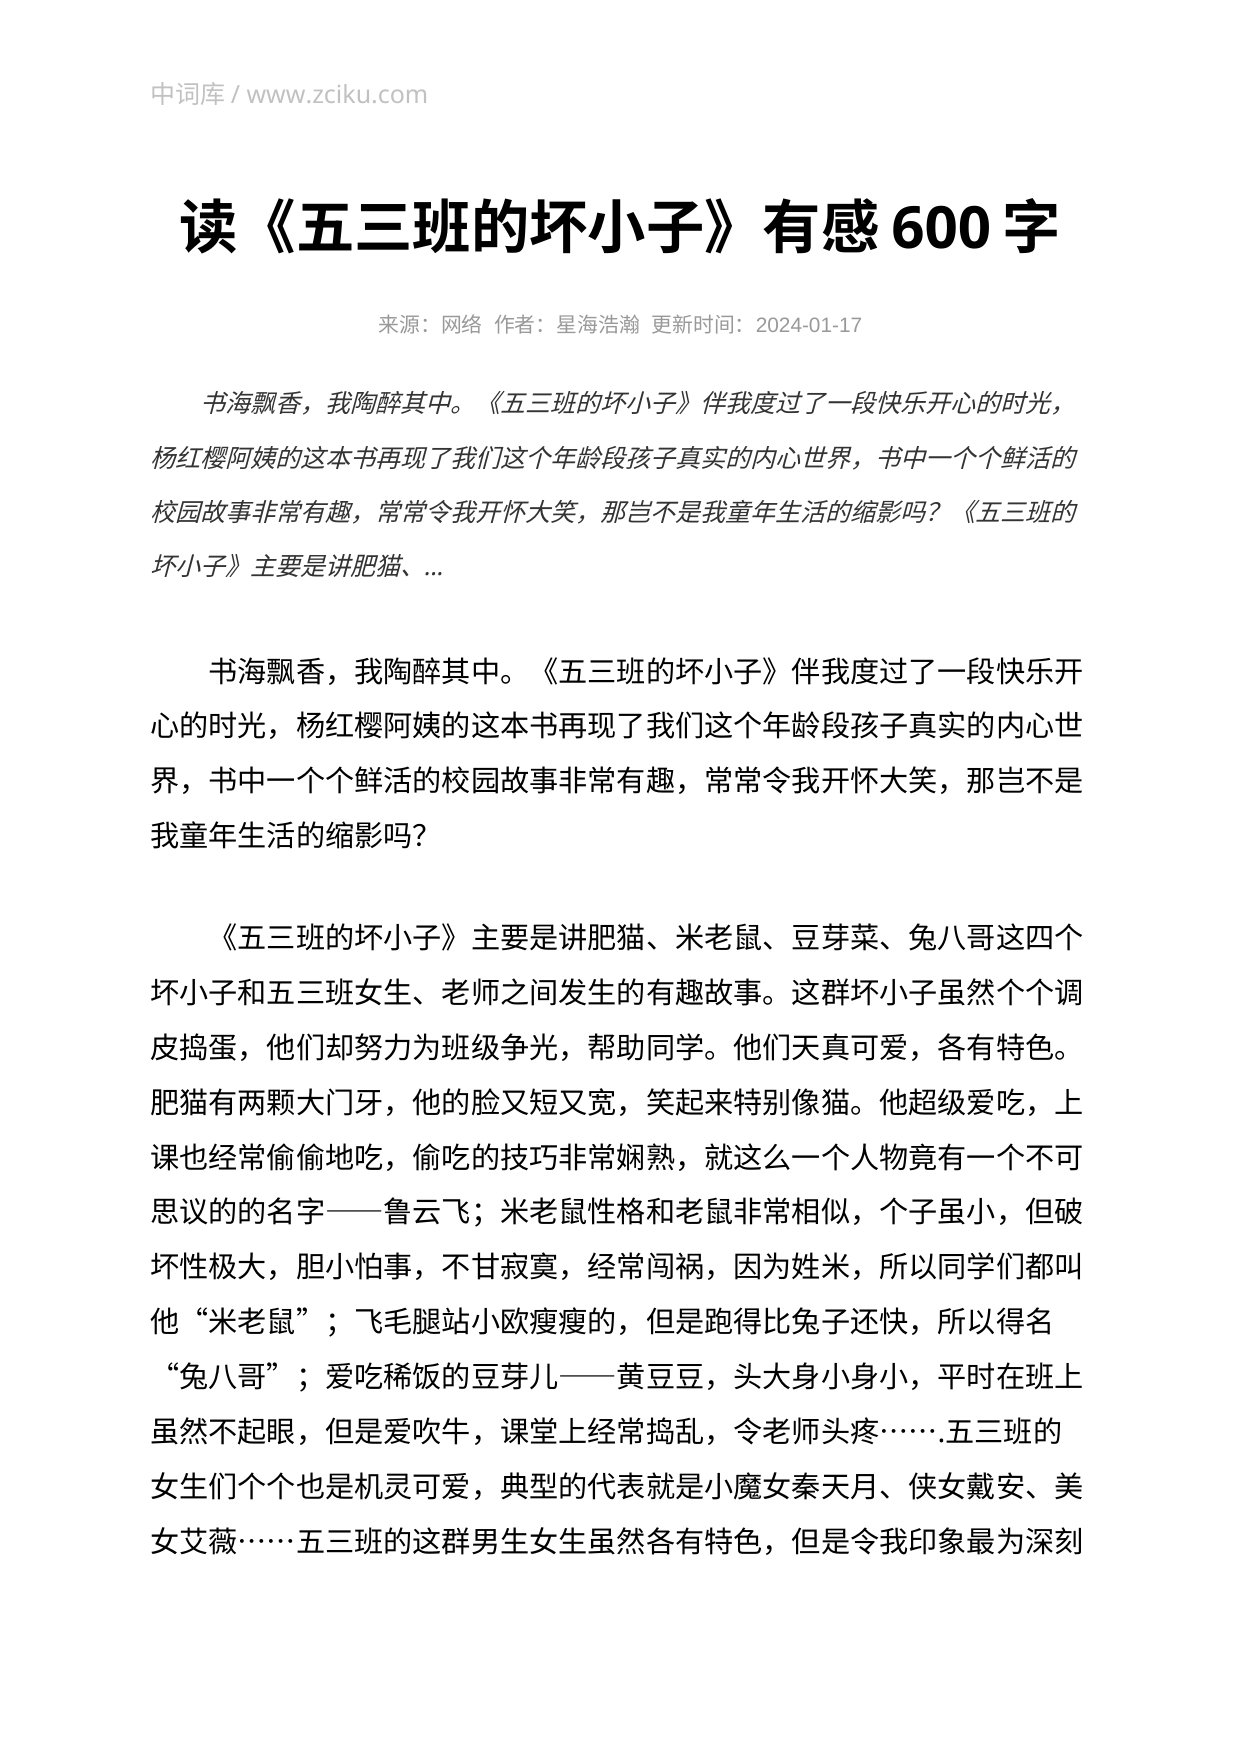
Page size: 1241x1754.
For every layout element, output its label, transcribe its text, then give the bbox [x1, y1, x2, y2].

subtitle 读《五三班的坏小子》有感600字 [150, 181, 1090, 266]
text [150, 914, 1090, 1561]
text 书海飘香，我陶醉其中。《五三班的坏小子》伴我度过了一段快乐开心的时光，杨红樱阿姨的这本书再现了我们这个年龄段孩子真实的内心世界，书中一个个鲜活的校园故事非常有趣，常常令我开怀大笑，那岂不是我童年生活的缩影吗？《五三班的坏小子》主要是讲肥猫、... [150, 384, 1090, 583]
text 书海飘香，我陶醉其中。《五三班的坏小子》伴我度过了一段快乐开心的时光，杨红樱阿姨的这本书再现了我们这个年龄段孩子真实的内心世界，书中一个个鲜活的校园故事非常有趣，常常令我开怀大笑，那岂不是我童年生活的缩影吗？ [150, 648, 1090, 855]
text 来源：网络 作者：星海浩瀚 更新时间：2024-01-17 [150, 313, 1090, 337]
